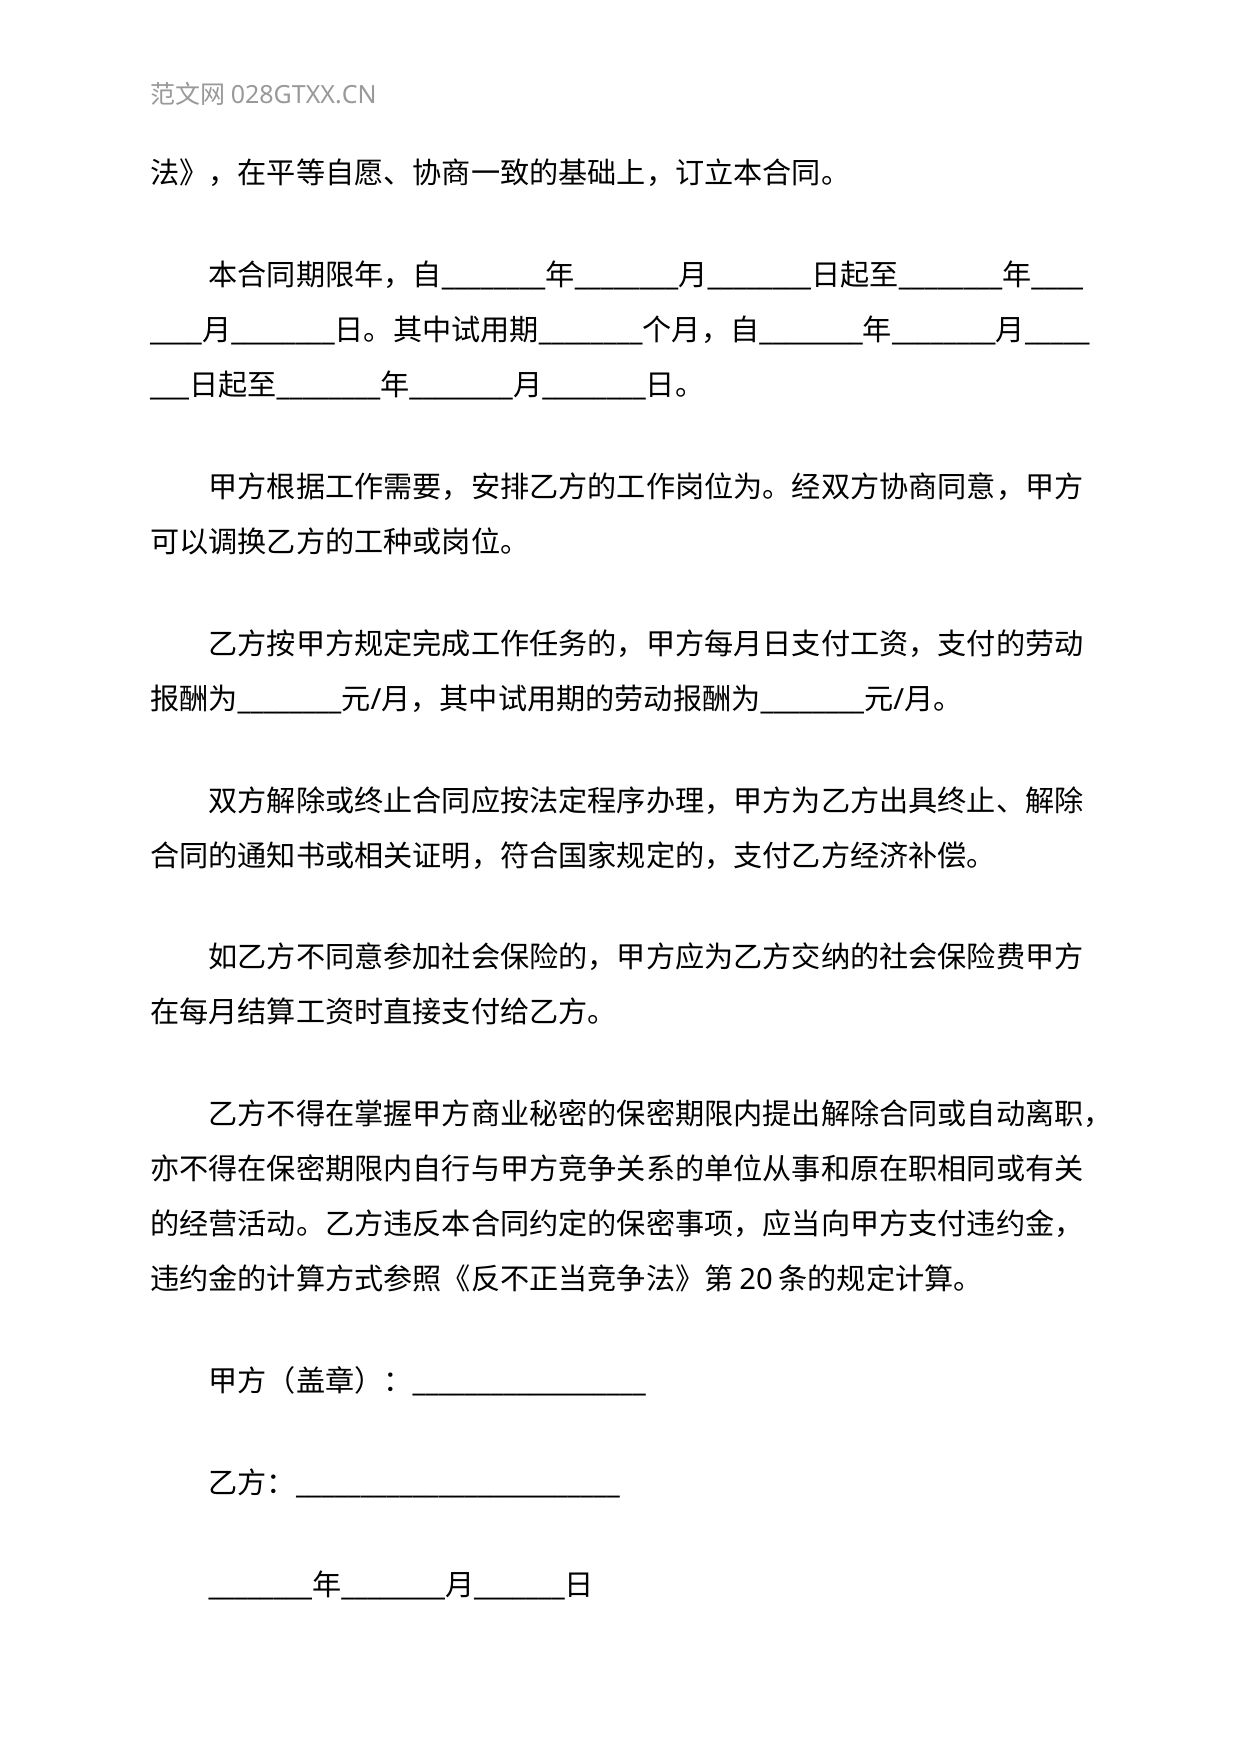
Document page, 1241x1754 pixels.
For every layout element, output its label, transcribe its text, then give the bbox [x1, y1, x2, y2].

text 双方解除或终止合同应按法定程序办理，甲方为乙方出具终止、解除合同的通知书或相关证明，符合国家规定的，支付乙方经济补偿。 [150, 777, 1090, 874]
text 本合同期限年，自________年________月________日起至________年________月________日。其中试用期________个月，自________年________月________日起至________年________月________日。 [150, 252, 1090, 404]
text 乙方：_________________________ [150, 1459, 1090, 1502]
text ________年________月_______日 [150, 1561, 1090, 1604]
text 乙方按甲方规定完成工作任务的，甲方每月日支付工资，支付的劳动报酬为________元/月，其中试用期的劳动报酬为________元/月。 [150, 620, 1090, 718]
text 乙方不得在掌握甲方商业秘密的保密期限内提出解除合同或自动离职，亦不得在保密期限内自行与甲方竞争关系的单位从事和原在职相同或有关的经营活动。乙方违反本合同约定的保密事项，应当向甲方支付违约金，违约金的计算方式参照《反不正当竞争法》第20条的规定计算。 [150, 1091, 1090, 1298]
text 甲方（盖章）：__________________ [150, 1357, 1090, 1400]
text 甲方根据工作需要，安排乙方的工作岗位为。经双方协商同意，甲方可以调换乙方的工种或岗位。 [150, 464, 1090, 561]
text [150, 150, 1090, 192]
text 如乙方不同意参加社会保险的，甲方应为乙方交纳的社会保险费甲方在每月结算工资时直接支付给乙方。 [150, 934, 1090, 1031]
